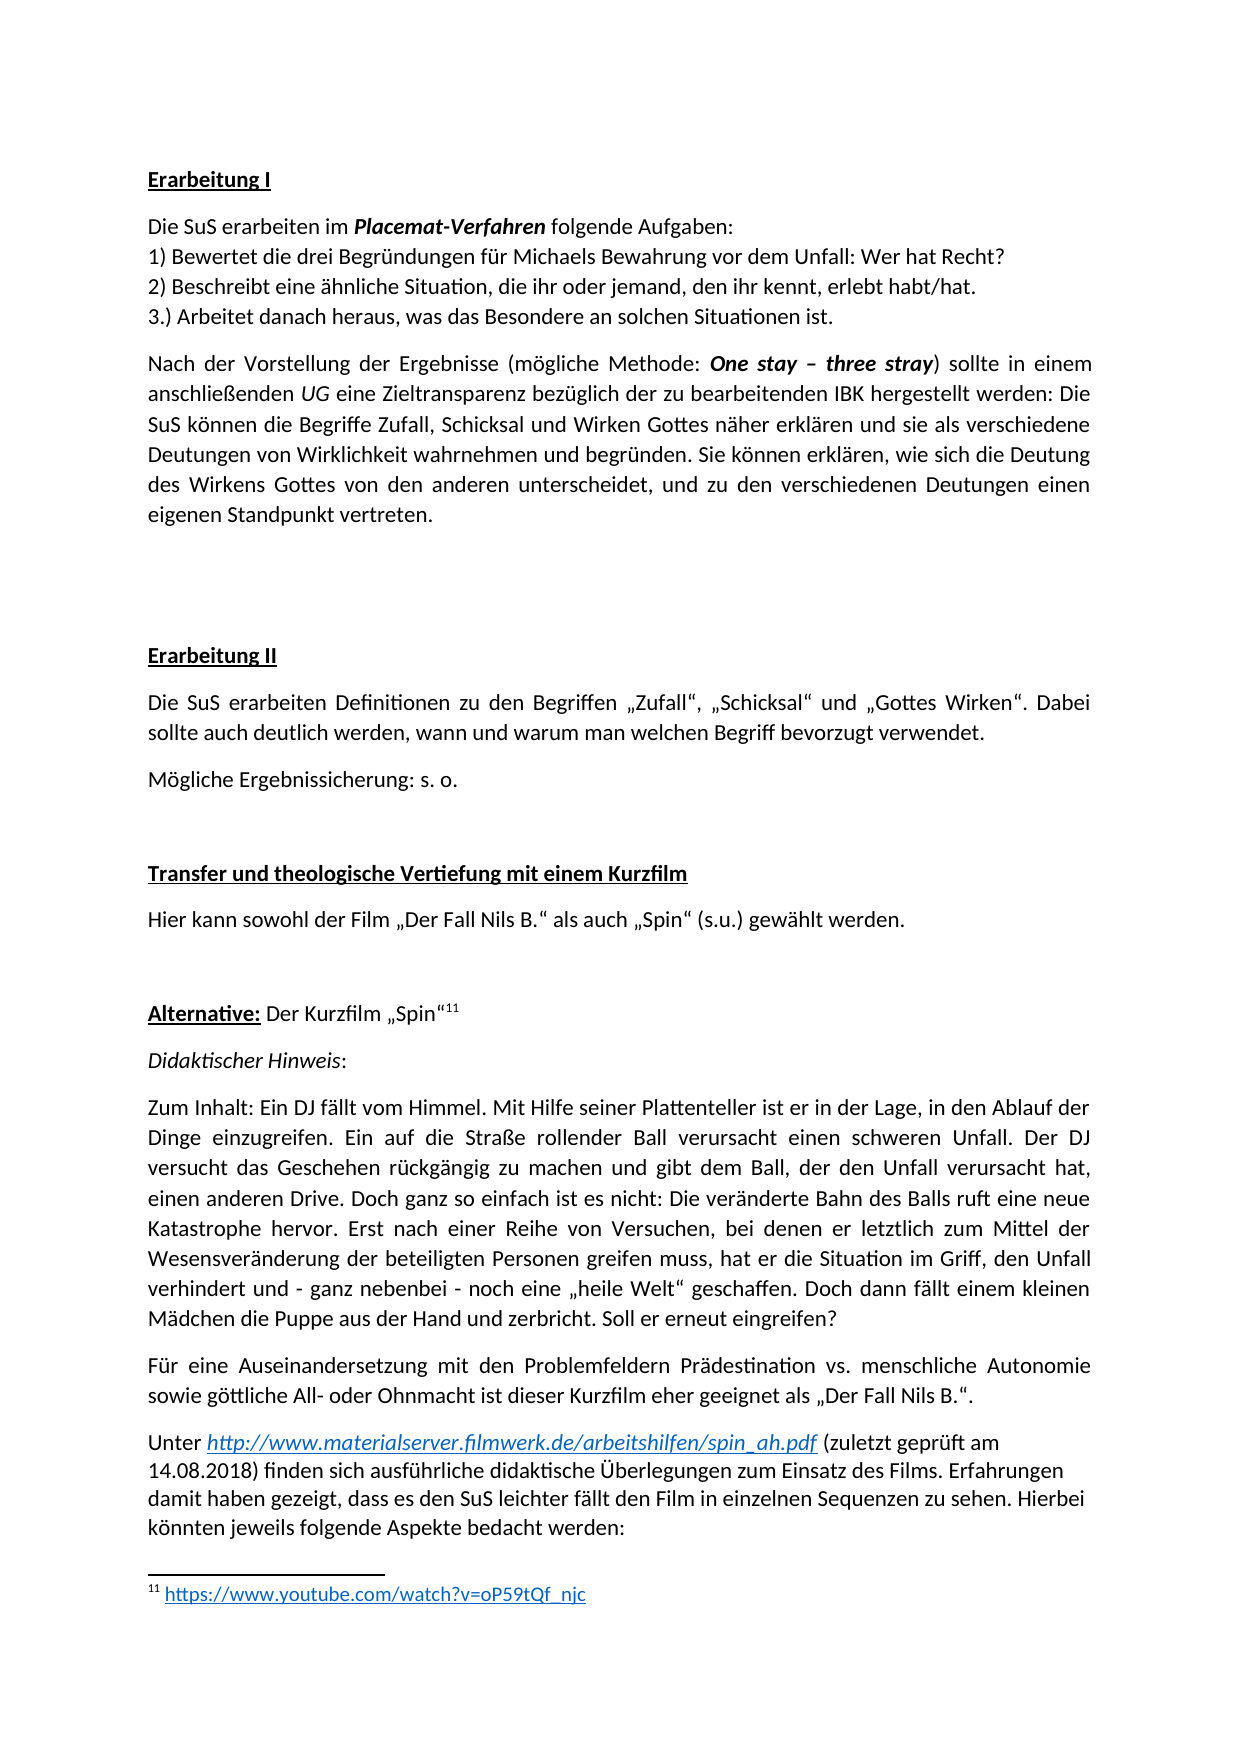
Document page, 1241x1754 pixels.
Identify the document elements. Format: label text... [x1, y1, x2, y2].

text Die SuS erarbeiten im Placemat-Verfahren folgende Aufgaben: 1) Bewertet die drei Begründungen für Michaels Bewahrung vor dem Unfall: Wer hat Recht? 2) Beschreibt eine ähnliche Situation, die ihr oder jemand, den ihr kennt, erlebt habt/hat. 3.) Arbeitet danach heraus, was das Besondere an solchen Situationen ist. [148, 212, 1093, 331]
text Hier kann sowohl der Film „Der Fall Nils B.“ als auch „Spin“ (s.u.) gewählt werden. [148, 906, 1093, 934]
text Alternative: Der Kurzfilm „Spin“ [148, 999, 1093, 1027]
text Erarbeitung I [148, 165, 1093, 193]
text Erarbeitung II [148, 641, 1093, 669]
text Transfer und theologische Vertiefung mit einem Kurzfilm [148, 859, 1093, 887]
text Didaktischer Hinweis: [148, 1046, 1093, 1074]
text Mögliche Ergebnissicherung: s. o. [148, 765, 1093, 793]
text Unter http://www.materialserver.filmwerk.de/arbeitshilfen/spin_ah.pdf (zuletzt geprüft am 14.08.2018) finden sich ausführliche didaktische Überlegungen zum Einsatz des Films. Erfahrungen damit haben gezeigt, dass es den SuS leichter fällt den Film in einzelnen Sequenzen zu sehen. Hierbei könnten jeweils folgende Aspekte bedacht werden: [148, 1428, 1093, 1541]
text Die SuS erarbeiten Definitionen zu den Begriffen „Zufall“, „Schicksal“ und „Gottes Wirken“. Dabei sollte auch deutlich werden, wann und warum man welchen Begriff bevorzugt verwendet. [148, 688, 1093, 746]
text Für eine Auseinandersetzung mit den Problemfeldern Prädestination vs. menschliche Autonomie sowie göttliche All- oder Ohnmacht ist dieser Kurzfilm eher geeignet als „Der Fall Nils B.“. [148, 1351, 1093, 1410]
text Nach der Vorstellung der Ergebnisse (mögliche Methode: One stay – three stray) sollte in einem anschließenden UG eine Zieltransparenz bezüglich der zu bearbeitenden IBK hergestellt werden: Die SuS können die Begriffe Zufall, Schicksal und Wirken Gottes näher erklären und sie als verschiedene Deutungen von Wirklichkeit wahrnehmen und begründen. Sie können erklären, wie sich die Deutung des Wirkens Gottes von den anderen unterscheidet, und zu den verschiedenen Deutungen einen eigenen Standpunkt vertreten. [148, 349, 1093, 528]
text Zum Inhalt: Ein DJ fällt vom Himmel. Mit Hilfe seiner Plattenteller ist er in der Lage, in den Ablauf der Dinge einzugreifen. Ein auf die Straße rollender Ball verursacht einen schweren Unfall. Der DJ versucht das Geschehen rückgängig zu machen und gibt dem Ball, der den Unfall verursacht hat, einen anderen Drive. Doch ganz so einfach ist es nicht: Die veränderte Bahn des Balls ruft eine neue Katastrophe hervor. Erst nach einer Reihe von Versuchen, bei denen er letztlich zum Mittel der Wesensveränderung der beteiligten Personen greifen muss, hat er die Situation im Griff, den Unfall verhindert und - ganz nebenbei - noch eine „heile Welt“ geschaffen. Doch dann fällt einem kleinen Mädchen die Puppe aus der Hand und zerbricht. Soll er erneut eingreifen? [148, 1093, 1093, 1333]
